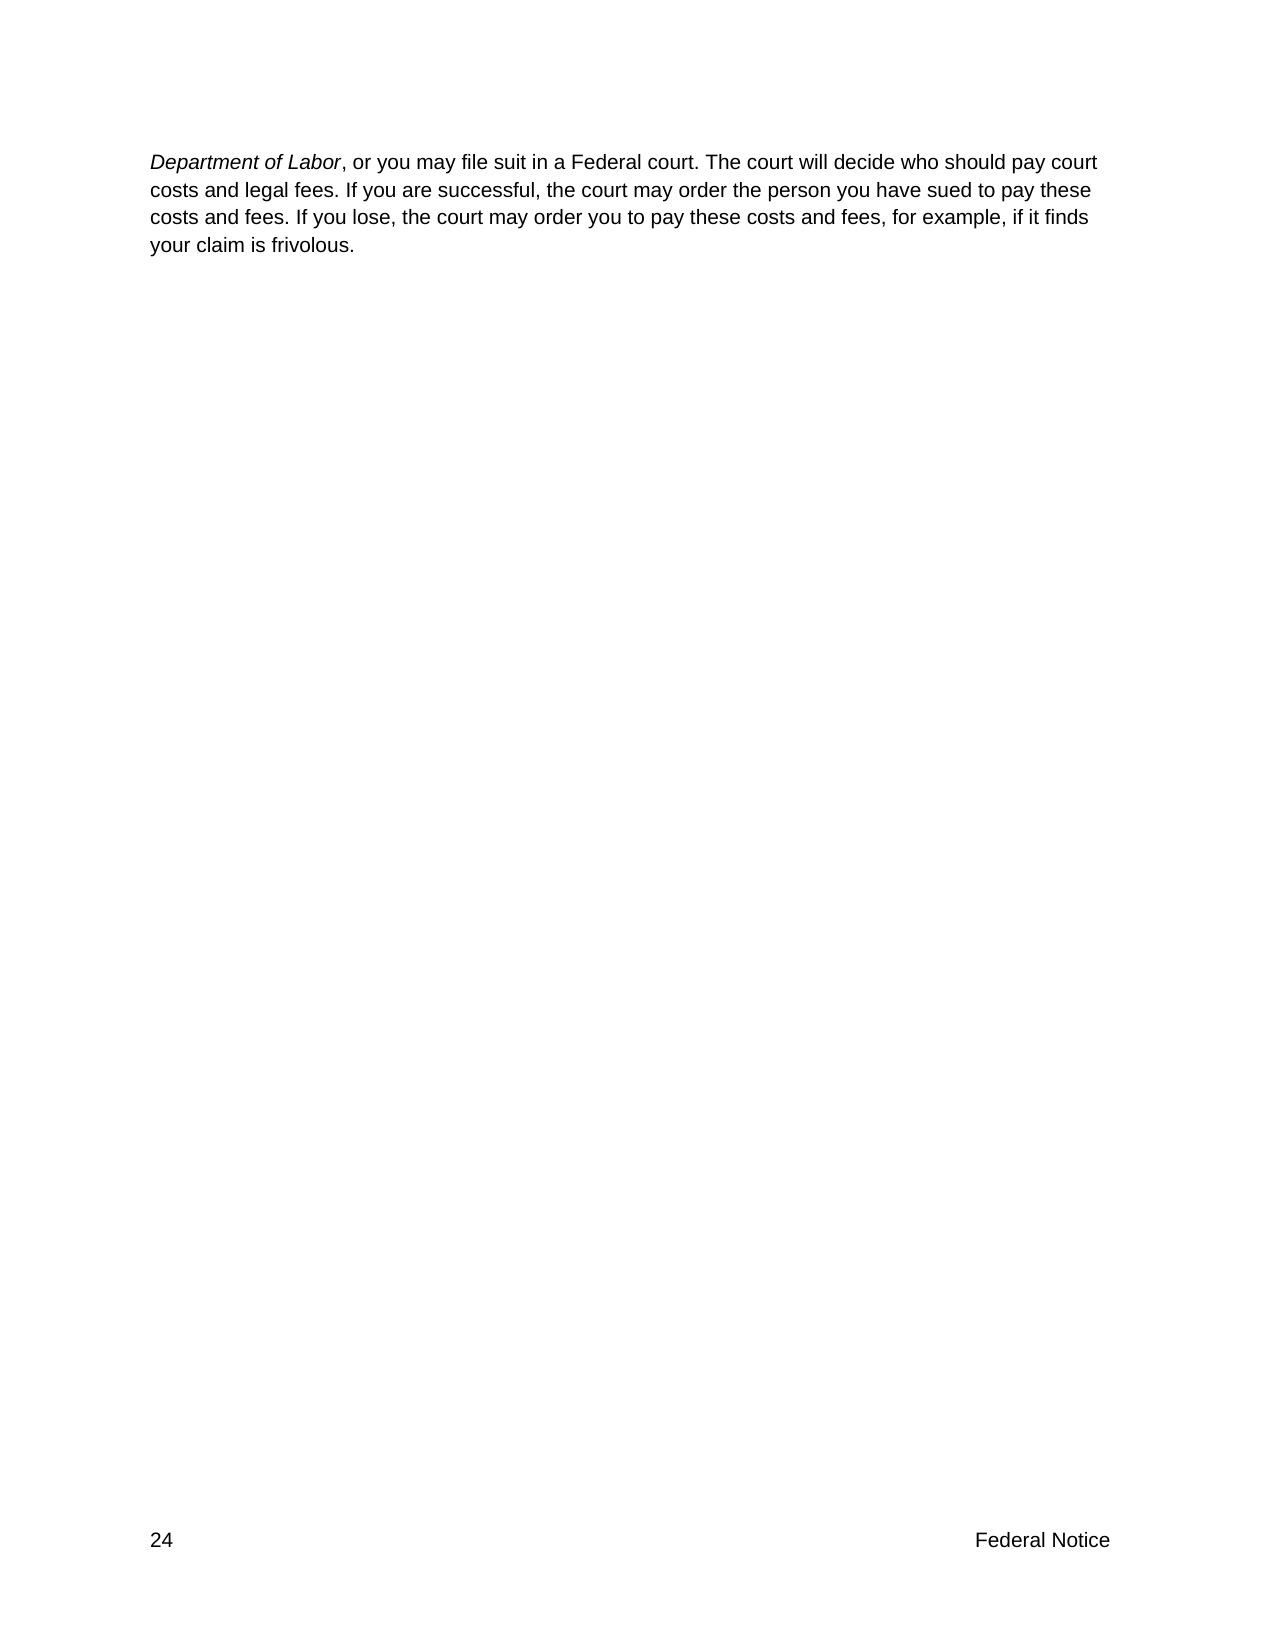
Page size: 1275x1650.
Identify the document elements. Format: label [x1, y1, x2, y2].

text [150, 150, 1125, 256]
